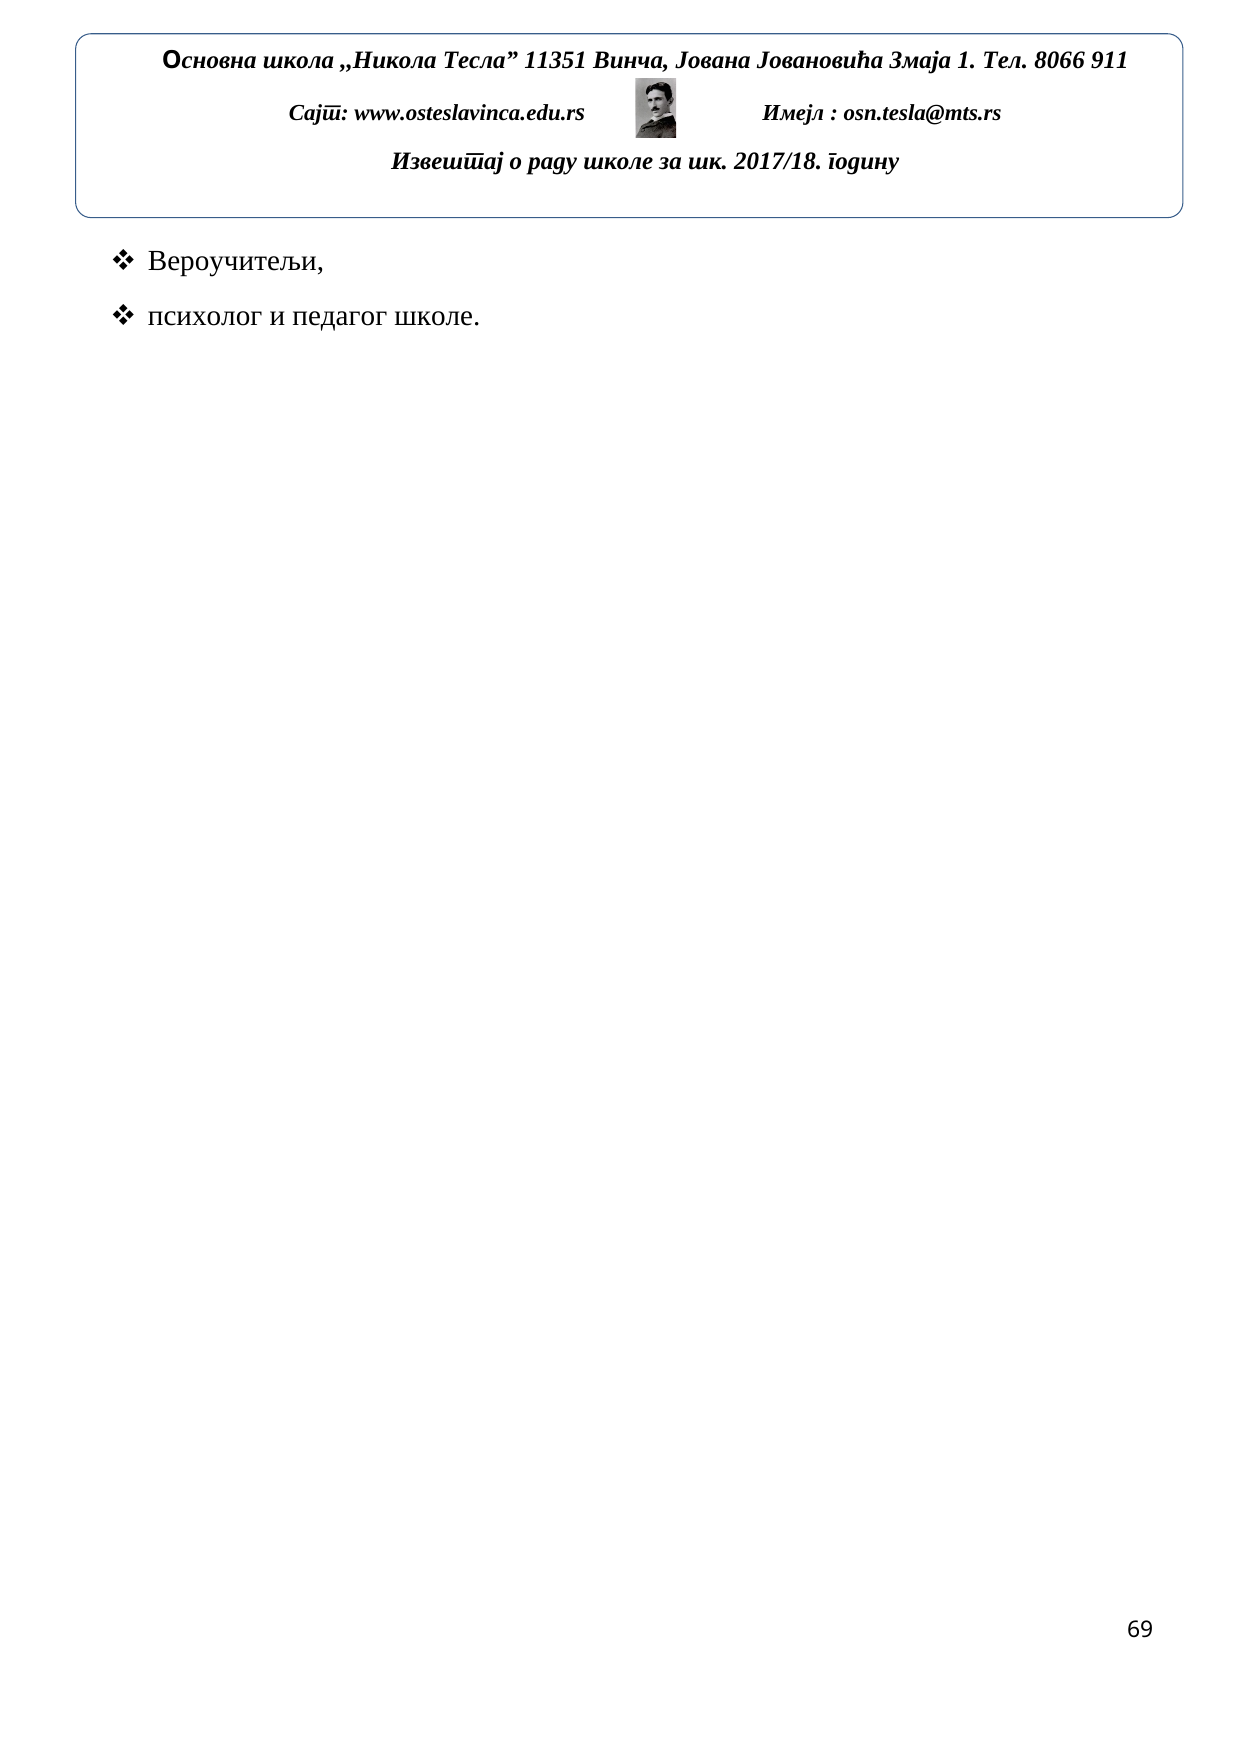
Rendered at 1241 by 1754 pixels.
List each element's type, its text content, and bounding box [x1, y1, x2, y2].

list психолог и педагог школе. [110, 298, 1172, 331]
picture [635, 78, 677, 138]
list Вероучитељи, [110, 243, 1172, 277]
